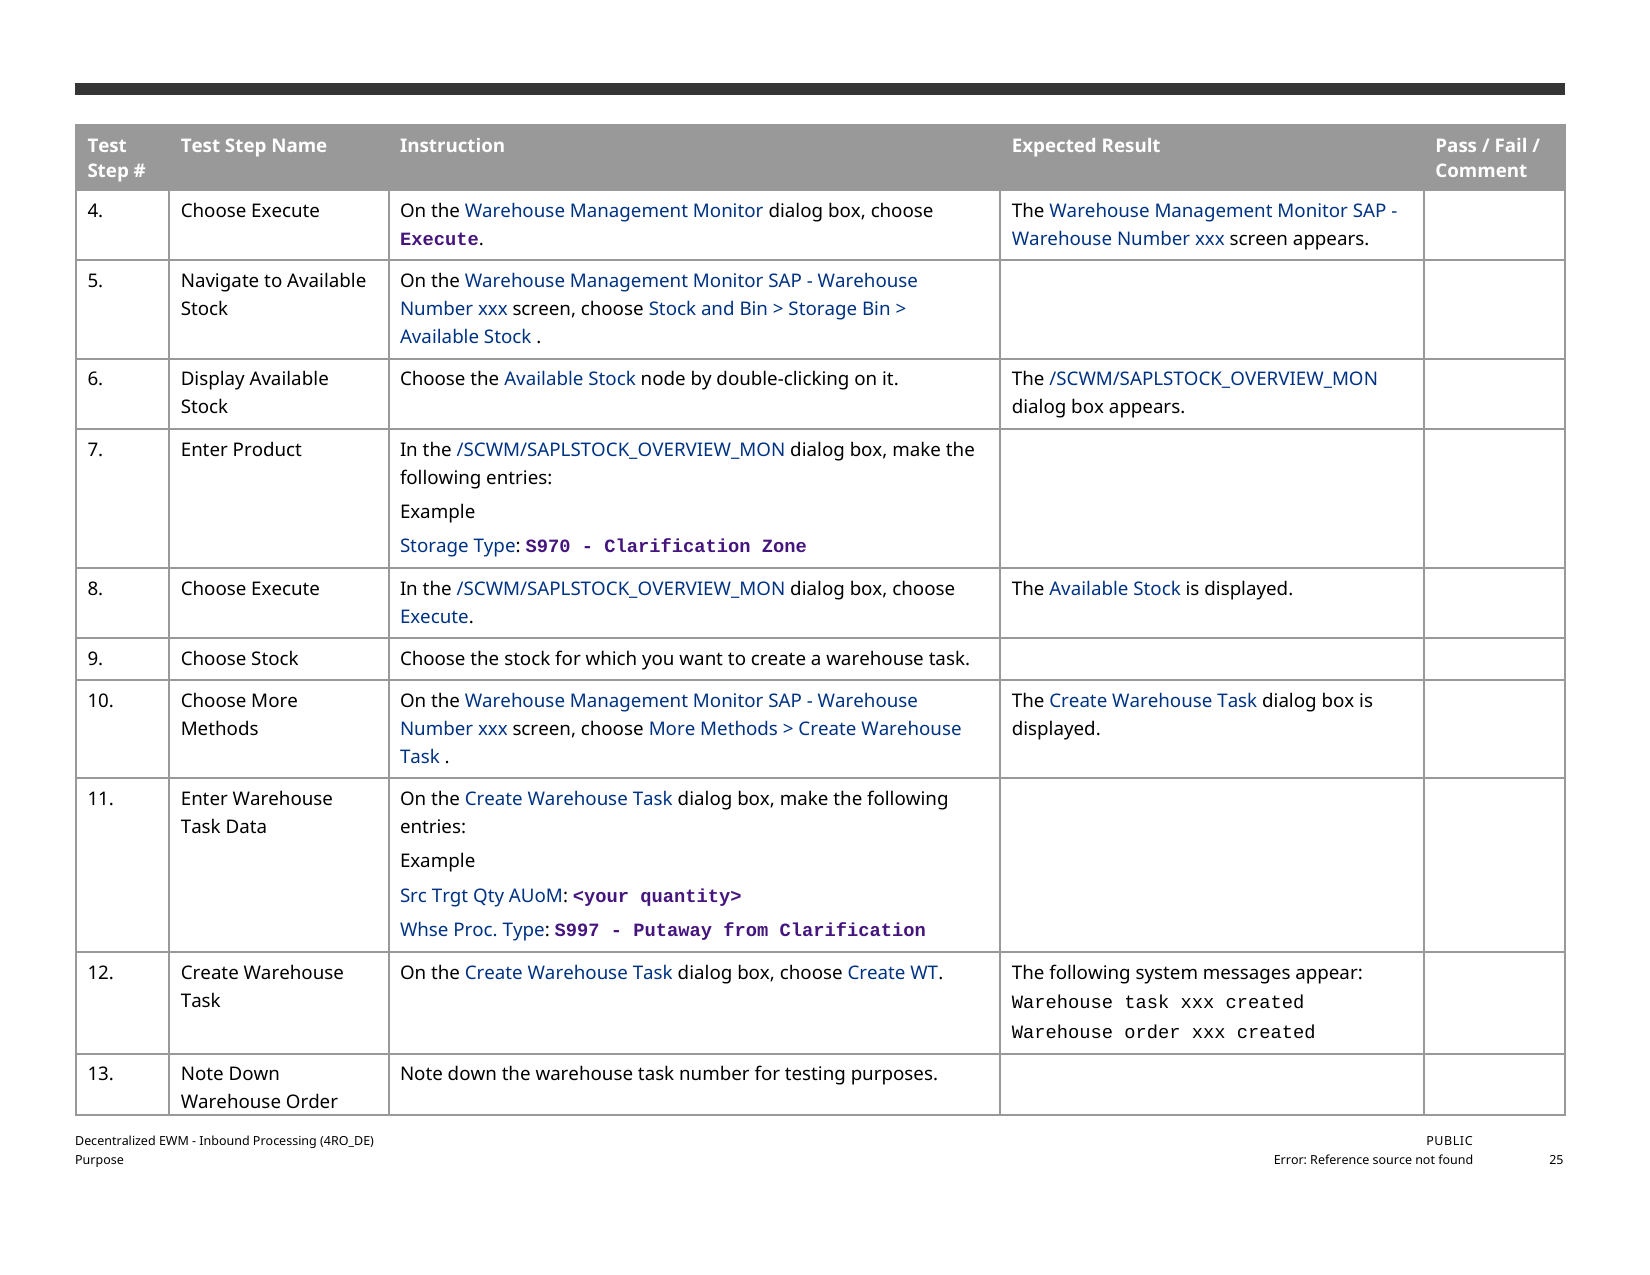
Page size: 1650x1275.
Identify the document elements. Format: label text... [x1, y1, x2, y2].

table_cell Choose More Methods [170, 681, 388, 777]
table_cell The Create Warehouse Task dialog box is displayed. [1001, 681, 1423, 777]
table_header Instruction [390, 126, 999, 189]
table_cell In the /SCWM/SAPLSTOCK_OVERVIEW_MON dialog box, choose Execute. [390, 569, 999, 637]
table_cell 5. [77, 261, 168, 357]
table_cell Choose the stock for which you want to create a warehouse task. [390, 639, 999, 679]
table_cell 13. [77, 1055, 168, 1114]
table_cell The Available Stock is displayed. [1001, 569, 1423, 637]
table_cell 10. [77, 681, 168, 777]
table_cell Enter Product [170, 430, 388, 567]
table_header Test Step # [77, 126, 168, 189]
table_cell Create Warehouse Task [170, 953, 388, 1052]
table_cell 12. [77, 953, 168, 1052]
table_cell [1425, 779, 1564, 951]
table_cell 4. [77, 191, 168, 259]
table_cell 8. [77, 569, 168, 637]
table_cell On the Create Warehouse Task dialog box, choose Create WT. [390, 953, 999, 1052]
table_header Pass / Fail / Comment [1425, 126, 1564, 189]
table_cell [1001, 430, 1423, 567]
table_cell In the /SCWM/SAPLSTOCK_OVERVIEW_MON dialog box, make the following entries: Example Storage Type: S970 - Clarification Zone [390, 430, 999, 567]
table_cell Enter Warehouse Task Data [170, 779, 388, 951]
table_cell On the Create Warehouse Task dialog box, make the following entries: Example Src Trgt Qty AUoM: <your quantity> Whse Proc. Type: S997 - Putaway from Clarification [390, 779, 999, 951]
table_cell [1001, 1055, 1423, 1114]
table_cell [1001, 639, 1423, 679]
table_header Expected Result [1001, 126, 1423, 189]
table_cell [1425, 430, 1564, 567]
table_cell Display Available Stock [170, 360, 388, 428]
table_cell Choose Execute [170, 191, 388, 259]
table_cell The following system messages appear: Warehouse task xxx created Warehouse order xxx created [1001, 953, 1423, 1052]
table_cell [1425, 191, 1564, 259]
table_cell 6. [77, 360, 168, 428]
table_cell [1425, 953, 1564, 1052]
table_cell On the Warehouse Management Monitor SAP - Warehouse Number xxx screen, choose Stock and Bin > Storage Bin > Available Stock . [390, 261, 999, 357]
table_cell [1425, 639, 1564, 679]
table_cell On the Warehouse Management Monitor SAP - Warehouse Number xxx screen, choose More Methods > Create Warehouse Task . [390, 681, 999, 777]
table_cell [390, 1055, 999, 1114]
table_cell The Warehouse Management Monitor SAP - Warehouse Number xxx screen appears. [1001, 191, 1423, 259]
table_cell [1425, 261, 1564, 357]
table_cell Navigate to Available Stock [170, 261, 388, 357]
table_cell 11. [77, 779, 168, 951]
table_cell [1425, 569, 1564, 637]
table_cell Note Down Warehouse Order Number [170, 1055, 388, 1114]
table_cell [1001, 779, 1423, 951]
table_cell [1425, 360, 1564, 428]
table_cell 9. [77, 639, 168, 679]
table_cell 7. [77, 430, 168, 567]
table_cell [1425, 681, 1564, 777]
table_cell Choose Stock [170, 639, 388, 679]
table_cell Choose Execute [170, 569, 388, 637]
table_header Test Step Name [170, 126, 388, 189]
table_cell The /SCWM/SAPLSTOCK_OVERVIEW_MON dialog box appears. [1001, 360, 1423, 428]
table_cell Choose the Available Stock node by double-clicking on it. [390, 360, 999, 428]
table_cell On the Warehouse Management Monitor dialog box, choose Execute. [390, 191, 999, 259]
table_cell [1425, 1055, 1564, 1114]
table_cell [1001, 261, 1423, 357]
